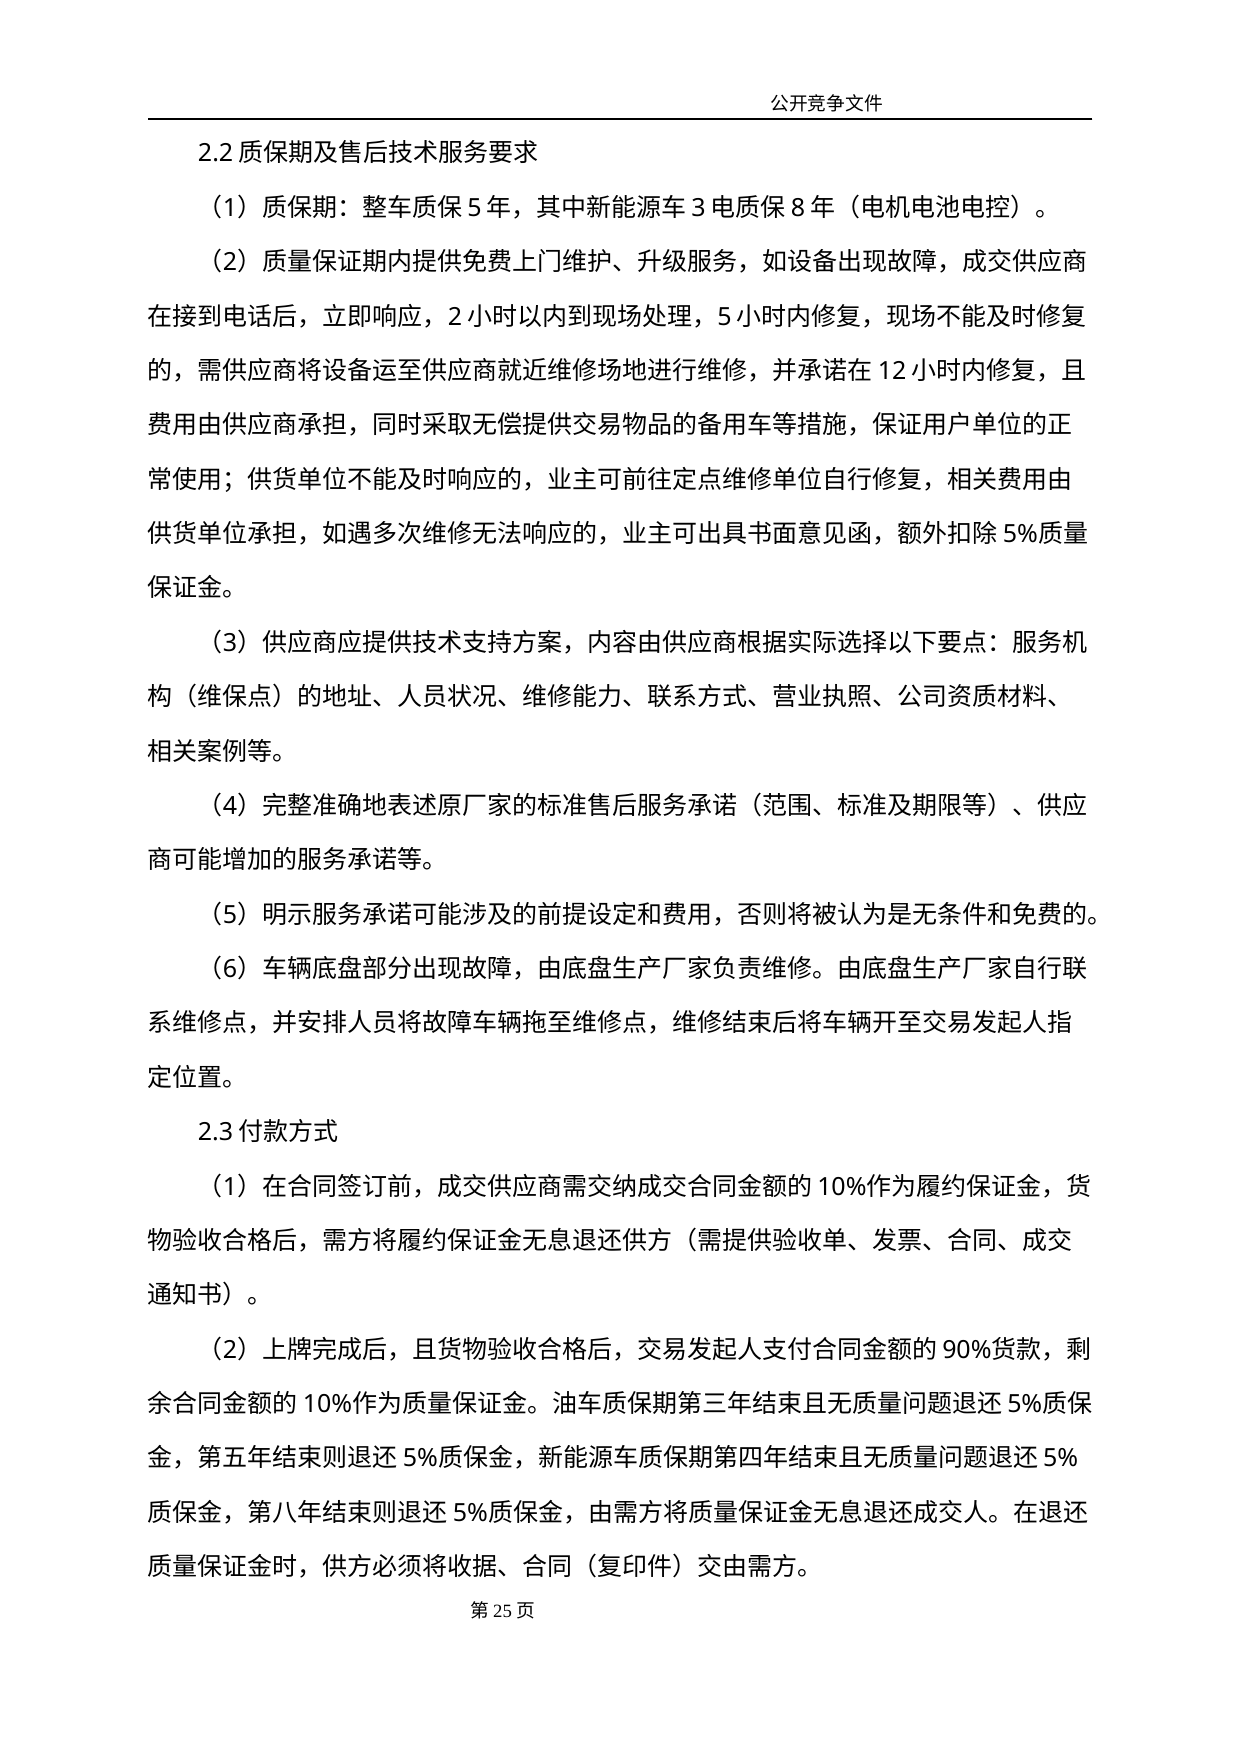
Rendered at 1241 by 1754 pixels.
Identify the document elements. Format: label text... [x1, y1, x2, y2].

text （2）质量保证期内提供免费上门维护、升级服务，如设备出现故障，成交供应商在接到电话后，立即响应，2小时以内到现场处理，5小时内修复，现场不能及时修复的，需供应商将设备运至供应商就近维修场地进行维修，并承诺在12小时内修复，且费用由供应商承担，同时采取无偿提供交易物品的备用车等措施，保证用户单位的正常使用；供货单位不能及时响应的，业主可前往定点维修单位自行修复，相关费用由供货单位承担，如遇多次维修无法响应的，业主可出具书面意见函，额外扣除5%质量保证金。 [148, 242, 1092, 604]
text （5）明示服务承诺可能涉及的前提设定和费用，否则将被认为是无条件和免费的。 [148, 894, 1092, 930]
text （6）车辆底盘部分出现故障，由底盘生产厂家负责维修。由底盘生产厂家自行联系维修点，并安排人员将故障车辆拖至维修点，维修结束后将车辆开至交易发起人指定位置。 [148, 948, 1092, 1093]
text （4）完整准确地表述原厂家的标准售后服务承诺（范围、标准及期限等）、供应商可能增加的服务承诺等。 [148, 785, 1092, 876]
text 2.2质保期及售后技术服务要求 [148, 133, 1092, 169]
text （2）上牌完成后，且货物验收合格后，交易发起人支付合同金额的90%货款，剩余合同金额的10%作为质量保证金。油车质保期第三年结束且无质量问题退还5%质保金，第五年结束则退还5%质保金，新能源车质保期第四年结束且无质量问题退还5%质保金，第八年结束则退还5%质保金，由需方将质量保证金无息退还成交人。在退还质量保证金时，供方必须将收据、合同（复印件）交由需方。 [148, 1329, 1092, 1583]
text 2.3付款方式 [148, 1112, 1092, 1148]
text （1）在合同签订前，成交供应商需交纳成交合同金额的10%作为履约保证金，货物验收合格后，需方将履约保证金无息退还供方（需提供验收单、发票、合同、成交通知书）。 [148, 1166, 1092, 1311]
text （3）供应商应提供技术支持方案，内容由供应商根据实际选择以下要点：服务机构（维保点）的地址、人员状况、维修能力、联系方式、营业执照、公司资质材料、相关案例等。 [148, 622, 1092, 767]
text （1）质保期：整车质保5年，其中新能源车3电质保8年（电机电池电控）。 [148, 187, 1092, 223]
